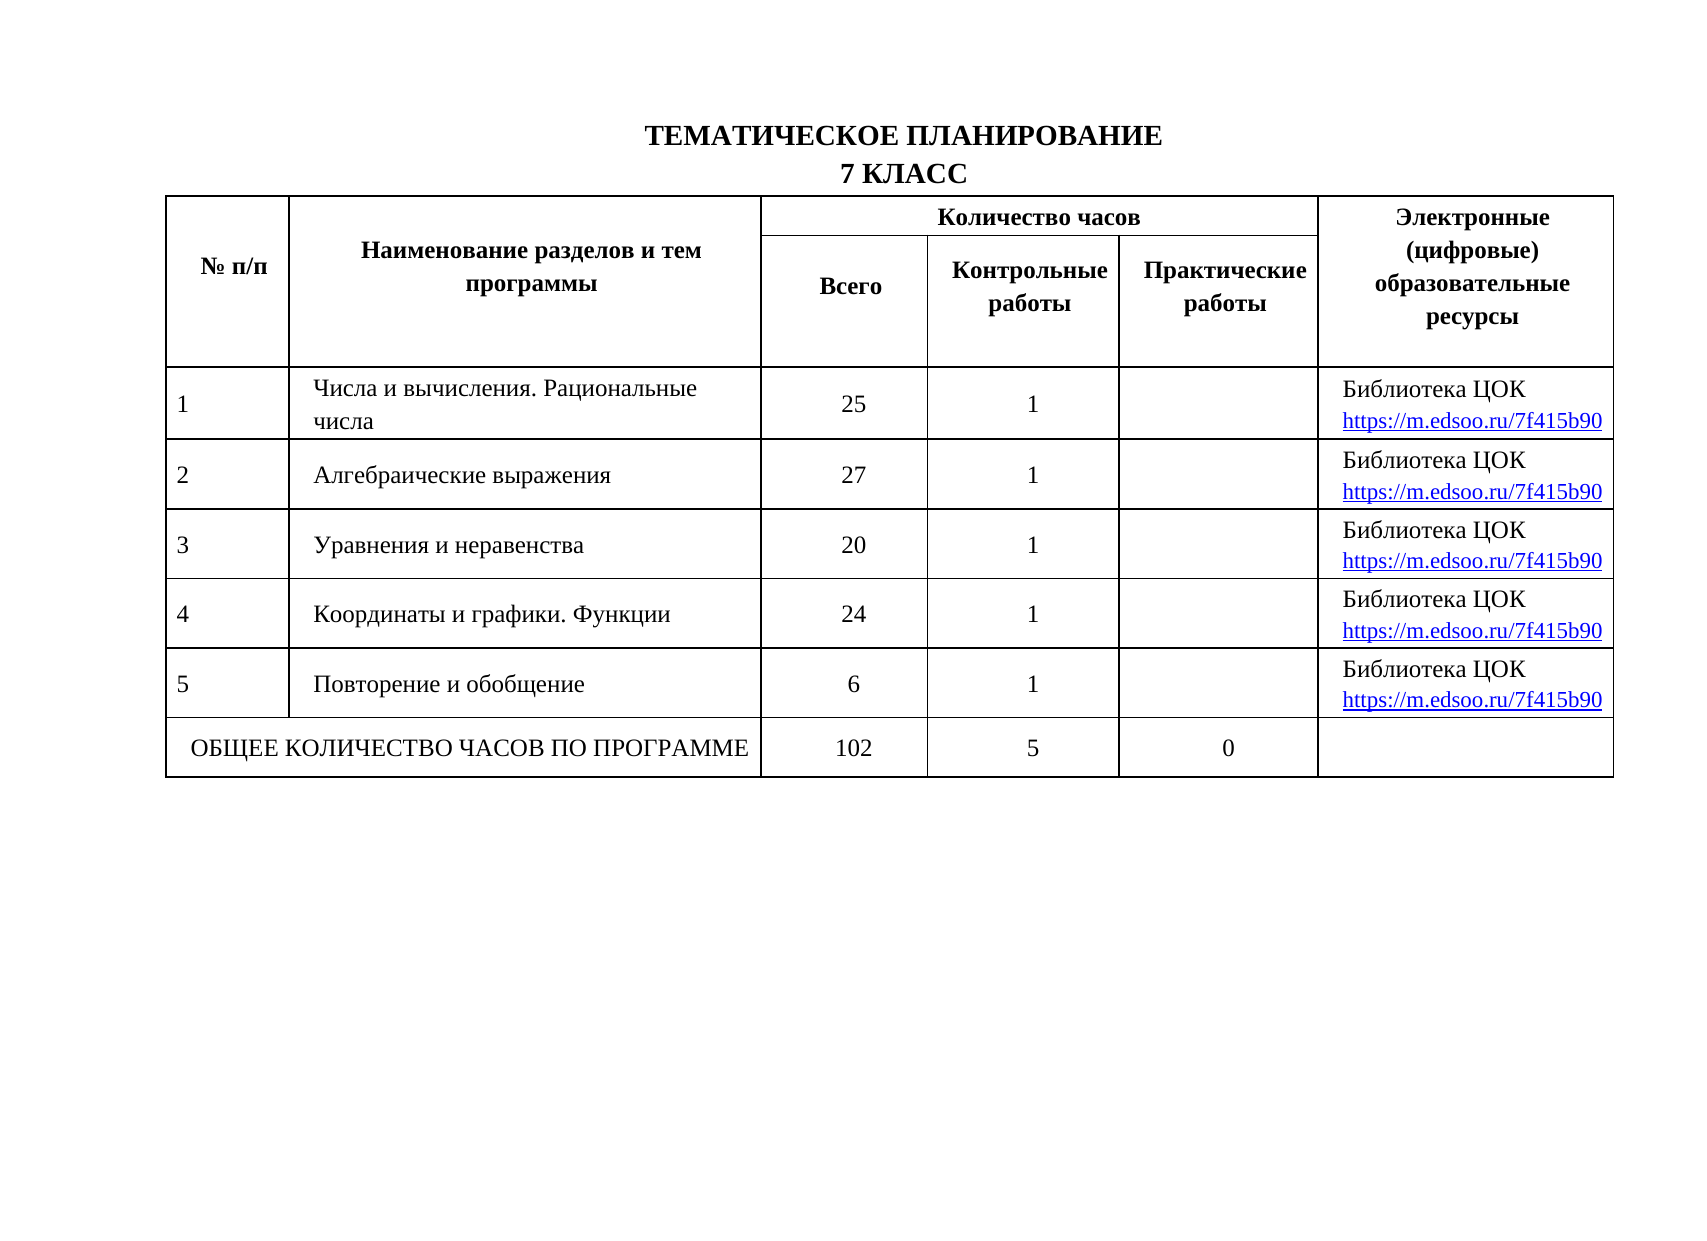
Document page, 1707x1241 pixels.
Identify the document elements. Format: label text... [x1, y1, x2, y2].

table_cell 2 [167, 440, 288, 508]
table_cell [1120, 368, 1317, 438]
table_cell 27 [762, 440, 927, 508]
table_cell 0 [1120, 718, 1317, 776]
table_cell ОБЩЕЕ КОЛИЧЕСТВО ЧАСОВ ПО ПРОГРАММЕ [167, 718, 760, 776]
text 7 КЛАСС [190, 157, 1618, 190]
table_cell 4 [167, 579, 288, 647]
table_cell 5 [928, 718, 1118, 776]
table_cell 1 [928, 368, 1118, 438]
table_cell Координаты и графики. Функции [290, 579, 760, 647]
table_cell Библиотека ЦОК https://m.edsoo.ru/7f415b90 [1319, 649, 1613, 717]
table_cell 1 [928, 579, 1118, 647]
table_cell 5 [167, 649, 288, 717]
table_cell 102 [762, 718, 927, 776]
table_cell [1120, 440, 1317, 508]
table_cell [1120, 649, 1317, 717]
table_cell Алгебраические выражения [290, 440, 760, 508]
table_cell 1 [928, 440, 1118, 508]
text ТЕМАТИЧЕСКОЕ ПЛАНИРОВАНИЕ [190, 118, 1618, 152]
table_cell Контрольные работы [928, 236, 1118, 366]
table_header № п/п [167, 197, 288, 366]
table_cell 25 [762, 368, 927, 438]
table_header Количество часов [762, 197, 1317, 234]
table_cell 1 [928, 649, 1118, 717]
table_cell Библиотека ЦОК https://m.edsoo.ru/7f415b90 [1319, 368, 1613, 438]
table_cell Библиотека ЦОК https://m.edsoo.ru/7f415b90 [1319, 440, 1613, 508]
table_cell Повторение и обобщение [290, 649, 760, 717]
table_cell [1120, 579, 1317, 647]
table_cell 3 [167, 510, 288, 577]
table_header Электронные (цифровые) образовательные ресурсы [1319, 197, 1613, 366]
table_cell 1 [167, 368, 288, 438]
table_cell 1 [928, 510, 1118, 577]
table_cell Всего [762, 236, 927, 366]
table_cell Уравнения и неравенства [290, 510, 760, 577]
table_cell Библиотека ЦОК https://m.edsoo.ru/7f415b90 [1319, 579, 1613, 647]
table_cell 20 [762, 510, 927, 577]
table_header Наименование разделов и тем программы [290, 197, 760, 366]
table_cell 24 [762, 579, 927, 647]
table_cell 6 [762, 649, 927, 717]
table_cell Практические работы [1120, 236, 1317, 366]
table_cell Библиотека ЦОК https://m.edsoo.ru/7f415b90 [1319, 510, 1613, 577]
table_cell [1120, 510, 1317, 577]
table_cell Числа и вычисления. Рациональные числа [290, 368, 760, 438]
table_cell [1319, 718, 1613, 776]
